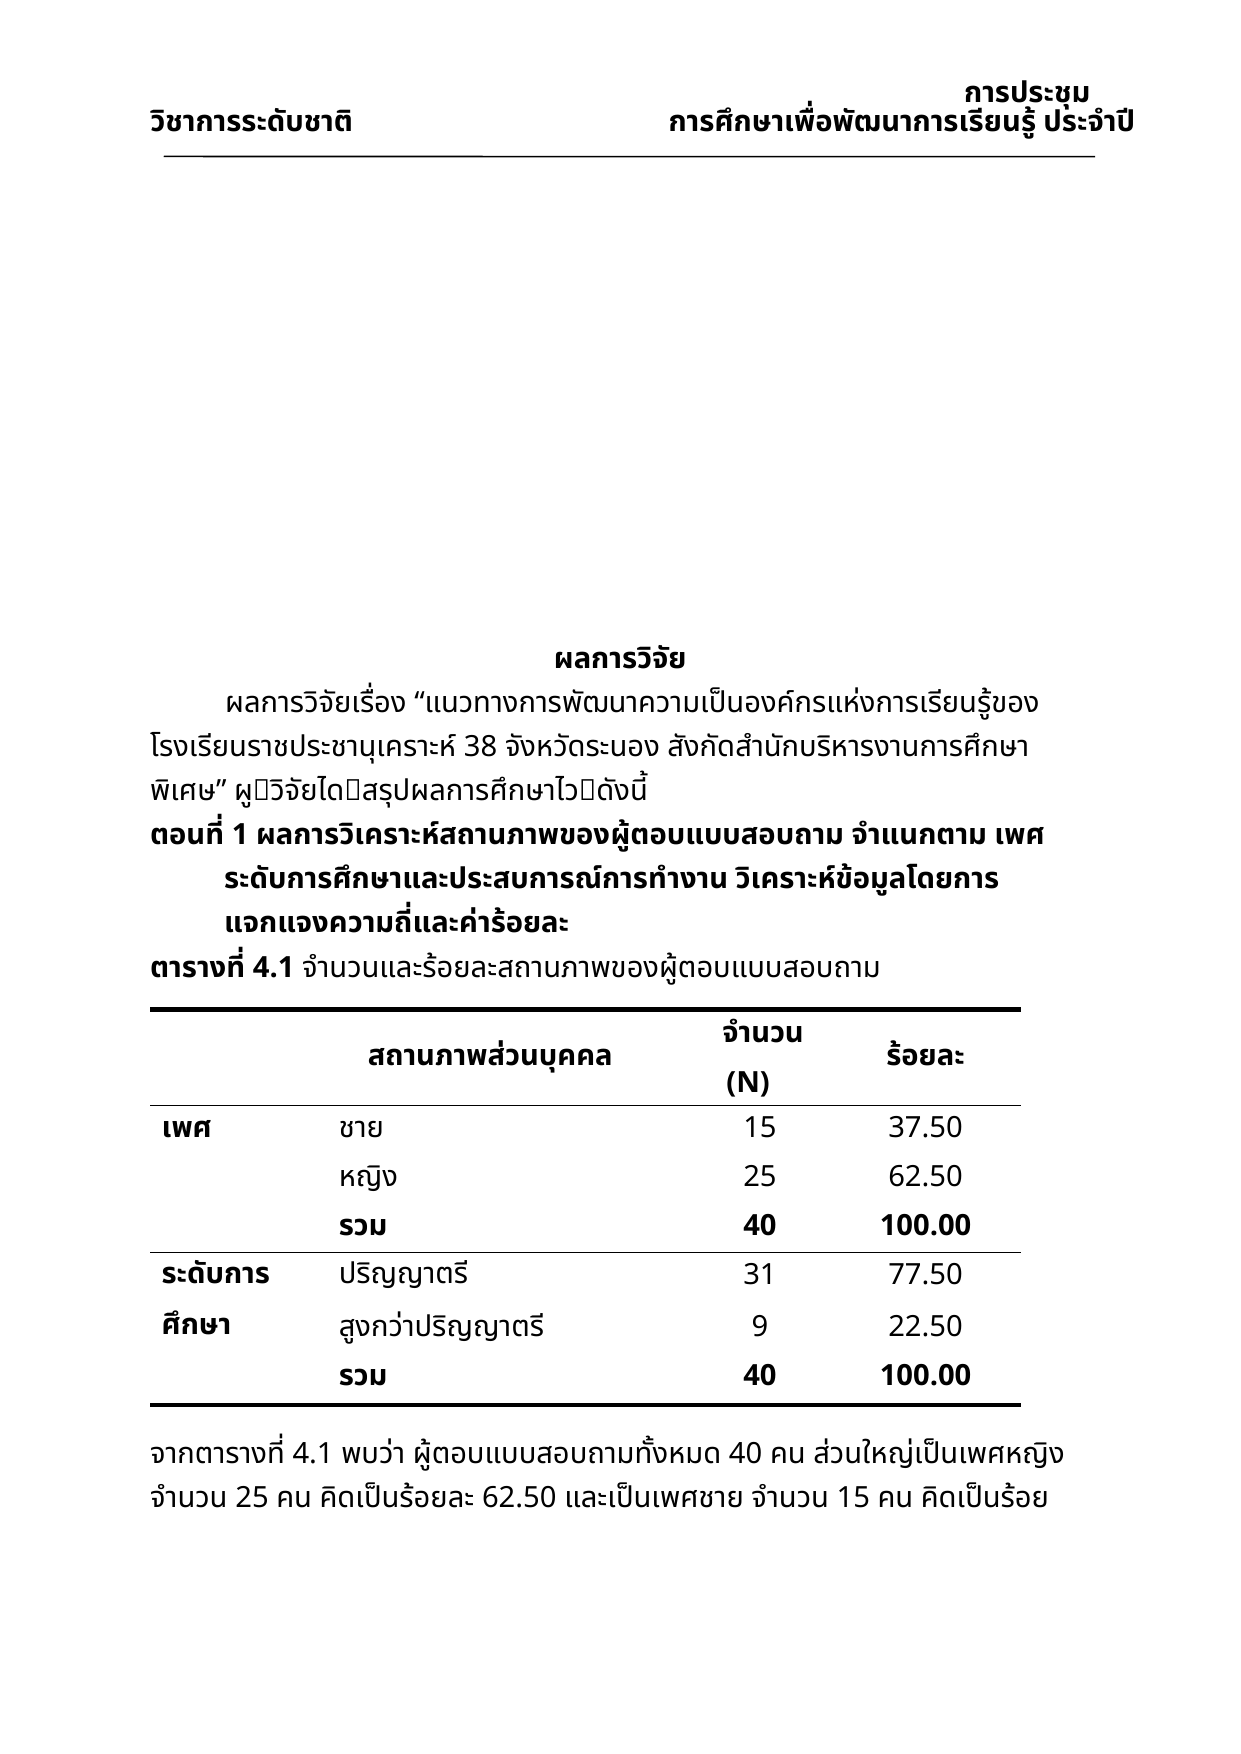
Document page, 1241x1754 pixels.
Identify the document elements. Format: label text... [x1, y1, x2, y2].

table_cell รวม [327, 1354, 696, 1402]
table_cell 31 [696, 1253, 829, 1301]
table_cell 40 [696, 1354, 829, 1402]
table_header ร้อยละ [829, 1012, 1021, 1105]
table_header จำนวน (N) [696, 1012, 829, 1105]
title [150, 1370, 1065, 1521]
table_cell รวม [327, 1203, 696, 1252]
table_cell 37.50 [829, 1106, 1021, 1154]
text ผลการวิจัยเรื่อง “แนวทางการพัฒนาความเป็นองค์กรแห่งการเรียนรู้ของโรงเรียนราชประชานุเคราะห์ 38 จังหวัดระนอง สังกัดสำนักบริหารงานการศึกษาพิเศษ” ผูวิจัยไดสรุปผลการศึกษาไวดังนี้ [150, 681, 1090, 814]
table_cell ชาย [327, 1106, 696, 1154]
table_cell 100.00 [829, 1203, 1021, 1252]
table_cell ระดับการศึกษา [150, 1253, 327, 1402]
title ตอนที่ 1 ผลการวิเคราะห์สถานภาพของผู้ตอบแบบสอบถาม จำแนกตาม เพศ ระดับการศึกษาและประสบการณ์การทำงาน วิเคราะห์ข้อมูลโดยการแจกแจงความถี่และค่าร้อยละ [150, 814, 1090, 946]
title ตารางที่ 4.1 จำนวนและร้อยละสถานภาพของผู้ตอบแบบสอบถาม [150, 946, 1090, 990]
table_cell 62.50 [829, 1154, 1021, 1203]
table_cell 15 [696, 1106, 829, 1154]
table_cell 100.00 [829, 1354, 1021, 1402]
table_cell ปริญญาตรี [327, 1253, 696, 1301]
table_cell 22.50 [829, 1301, 1021, 1353]
text ผลการวิจัย [150, 637, 1090, 681]
table_cell 40 [696, 1203, 829, 1252]
table_header สถานภาพส่วนบุคคล [150, 1012, 696, 1105]
table_cell 25 [696, 1154, 829, 1203]
table_cell 9 [696, 1301, 829, 1353]
table_cell สูงกว่าปริญญาตรี [327, 1301, 696, 1353]
table_cell 77.50 [829, 1253, 1021, 1301]
table_cell เพศ [150, 1106, 327, 1252]
table_cell หญิง [327, 1154, 696, 1203]
